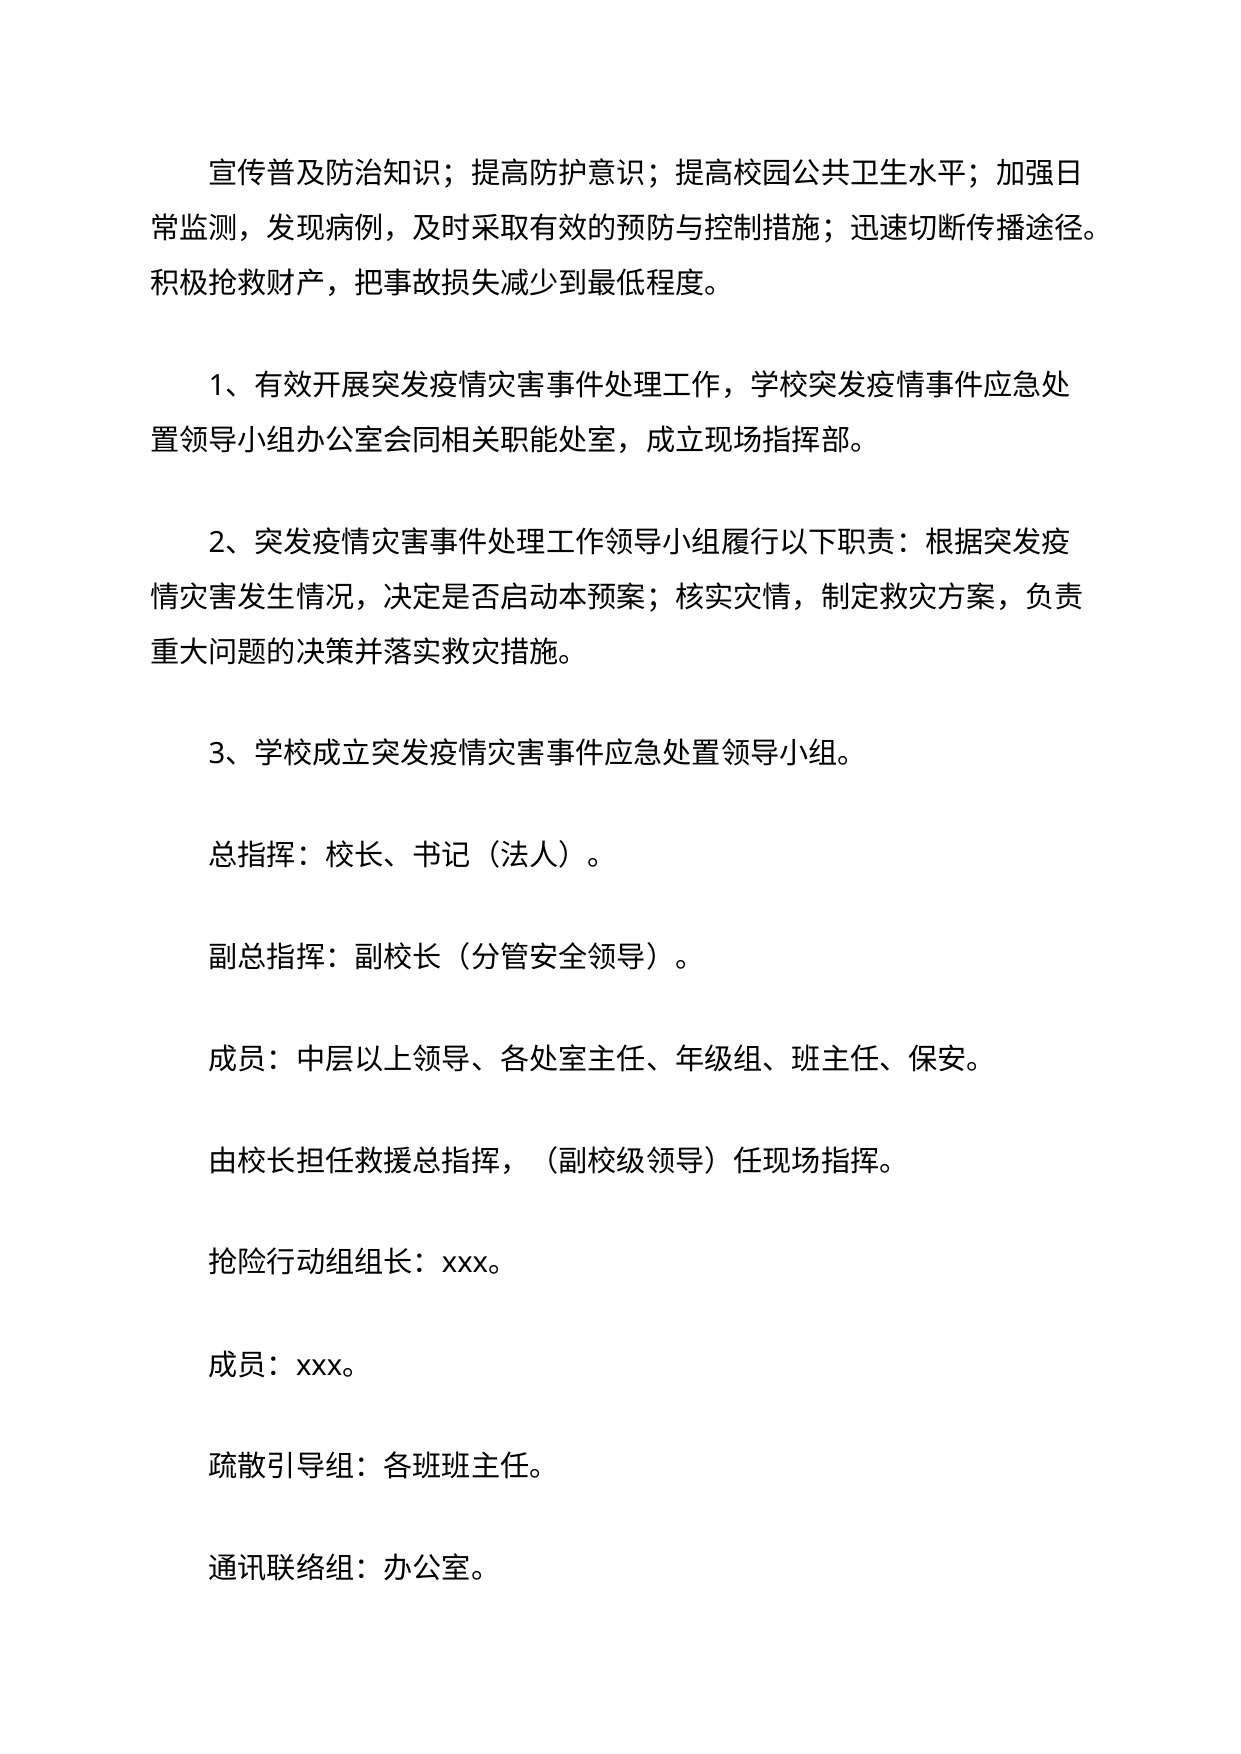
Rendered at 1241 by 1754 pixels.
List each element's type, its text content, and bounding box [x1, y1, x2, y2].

text 2、突发疫情灾害事件处理工作领导小组履行以下职责：根据突发疫情灾害发生情况，决定是否启动本预案；核实灾情，制定救灾方案，负责重大问题的决策并落实救灾措施。 [150, 518, 1090, 671]
text 3、学校成立突发疫情灾害事件应急处置领导小组。 [150, 730, 1090, 772]
text 副总指挥：副校长（分管安全领导）。 [150, 934, 1090, 976]
text 1、有效开展突发疫情灾害事件处理工作，学校突发疫情事件应急处置领导小组办公室会同相关职能处室，成立现场指挥部。 [150, 362, 1090, 459]
text 由校长担任救援总指挥，（副校级领导）任现场指挥。 [150, 1137, 1090, 1179]
text 总指挥：校长、书记（法人）。 [150, 832, 1090, 874]
text 成员：中层以上领导、各处室主任、年级组、班主任、保安。 [150, 1036, 1090, 1078]
text 通讯联络组：办公室。 [150, 1545, 1090, 1587]
text 疏散引导组：各班班主任。 [150, 1443, 1090, 1485]
text 宣传普及防治知识；提高防护意识；提高校园公共卫生水平；加强日常监测，发现病例，及时采取有效的预防与控制措施；迅速切断传播途径。积极抢救财产，把事故损失减少到最低程度。 [150, 150, 1090, 302]
text 成员：xxx。 [150, 1341, 1090, 1383]
text 抢险行动组组长：xxx。 [150, 1239, 1090, 1281]
